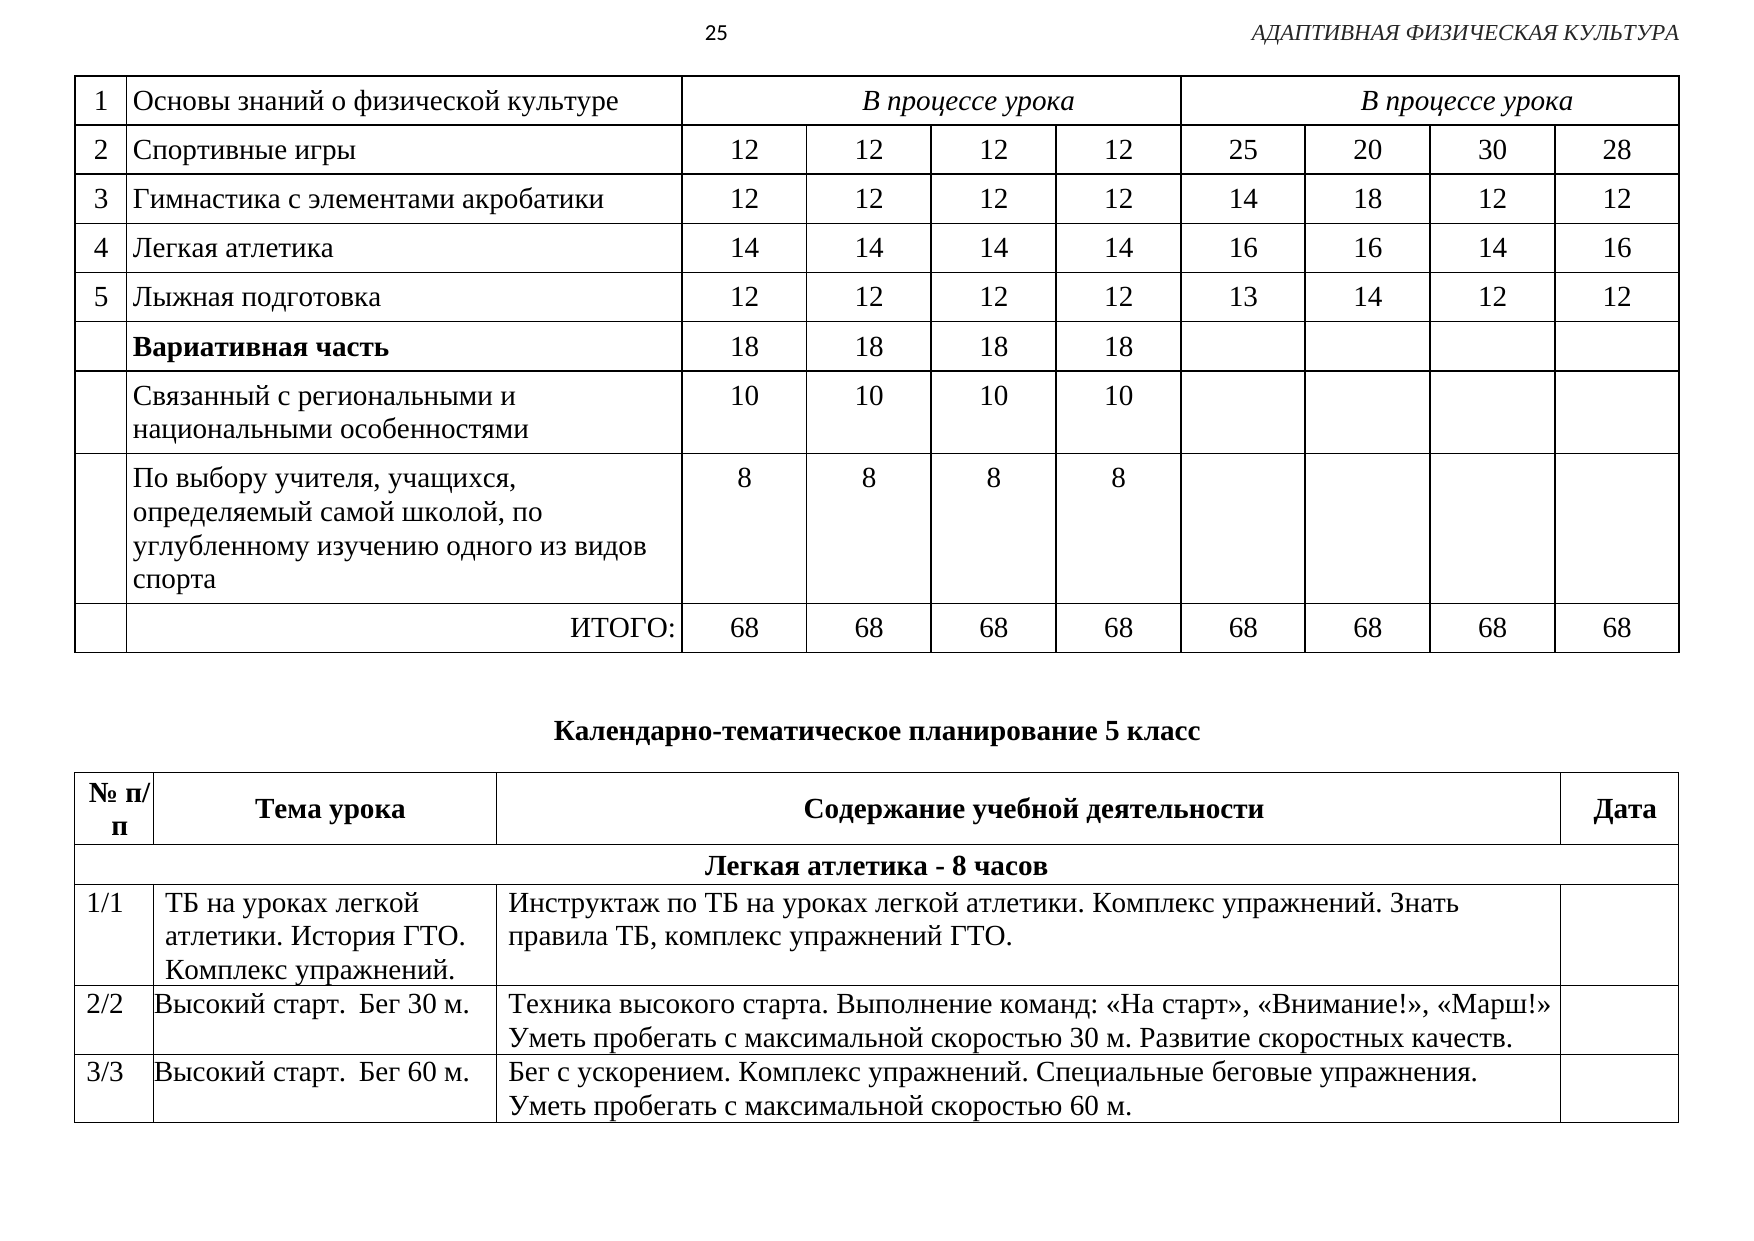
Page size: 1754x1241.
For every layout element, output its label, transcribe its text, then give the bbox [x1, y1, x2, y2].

table_cell 12 [1057, 126, 1180, 173]
table_cell 12 [932, 273, 1055, 321]
table_cell 68 [1057, 604, 1180, 652]
table_cell 8 [932, 454, 1055, 602]
table_cell [1556, 322, 1678, 370]
table_cell Инструктаж по ТБ на уроках легкой атлетики. Комплекс упражнений. Знать правила ТБ, комплекс упражнений ГТО. [497, 885, 1560, 985]
table_header Дата [1561, 773, 1678, 844]
table_header Тема урока [154, 773, 496, 844]
table_cell 12 [683, 175, 806, 222]
table_cell Лыжная подготовка [127, 273, 681, 321]
table_cell 18 [932, 322, 1055, 370]
table_cell 18 [1306, 175, 1429, 222]
table_cell [1431, 372, 1554, 453]
table_cell [1561, 1055, 1678, 1122]
table_cell [1561, 986, 1678, 1053]
table_cell 68 [1306, 604, 1429, 652]
table_cell 12 [1431, 175, 1554, 222]
table_cell 14 [807, 224, 930, 272]
table_cell 12 [1556, 175, 1678, 222]
table_cell ТБ на уроках легкой атлетики. История ГТО. Комплекс упражнений. [154, 885, 496, 985]
table_cell 18 [683, 322, 806, 370]
table_cell 14 [1306, 273, 1429, 321]
table_cell 4 [76, 224, 126, 272]
table_cell 8 [1057, 454, 1180, 602]
table_cell 5 [76, 273, 126, 321]
table_cell 18 [1057, 322, 1180, 370]
text Календарно-тематическое планирование 5 класс [75, 713, 1679, 746]
table_cell Высокий старт. Бег 60 м. [154, 1055, 496, 1122]
table_cell [1556, 372, 1678, 453]
table_cell Техника высокого старта. Выполнение команд: «На старт», «Внимание!», «Марш!» Уметь пробегать с максимальной скоростью 30 м. Развитие скоростных качеств. [497, 986, 1560, 1053]
table_cell 18 [807, 322, 930, 370]
table_cell 28 [1556, 126, 1678, 173]
table_header Содержание учебной деятельности [497, 773, 1560, 844]
table_cell 1 [76, 77, 126, 124]
table_cell В процессе урока [1182, 77, 1678, 124]
table_cell Легкая атлетика - 8 часов [75, 845, 1678, 884]
table_cell Основы знаний о физической культуре [127, 77, 681, 124]
table_cell 25 [1182, 126, 1304, 173]
table_cell [1182, 372, 1304, 453]
table_cell 8 [807, 454, 930, 602]
table_cell 10 [932, 372, 1055, 453]
table_cell [76, 604, 126, 652]
table_cell 68 [1431, 604, 1554, 652]
table_cell [76, 454, 126, 602]
table_cell 12 [807, 126, 930, 173]
table_cell 1/1 [75, 885, 153, 985]
table_cell 12 [1431, 273, 1554, 321]
table_cell 10 [683, 372, 806, 453]
table_cell [1182, 322, 1304, 370]
table_cell ИТОГО: [127, 604, 681, 652]
table_cell Связанный с региональными и национальными особенностями [127, 372, 681, 453]
table_cell 68 [1556, 604, 1678, 652]
table_cell Высокий старт. Бег 30 м. [154, 986, 496, 1053]
table_cell 16 [1182, 224, 1304, 272]
table_cell 16 [1306, 224, 1429, 272]
table_cell Спортивные игры [127, 126, 681, 173]
table_cell Вариативная часть [127, 322, 681, 370]
table_cell 68 [807, 604, 930, 652]
table_cell 12 [1057, 273, 1180, 321]
table_cell [1306, 322, 1429, 370]
table_header № п/ п [75, 773, 153, 844]
table_cell 14 [1057, 224, 1180, 272]
table_cell 30 [1431, 126, 1554, 173]
table_cell 3 [76, 175, 126, 222]
table_cell 12 [1057, 175, 1180, 222]
table_cell 13 [1182, 273, 1304, 321]
table_cell 12 [932, 175, 1055, 222]
table_cell 14 [932, 224, 1055, 272]
table_cell 20 [1306, 126, 1429, 173]
table_cell 68 [1182, 604, 1304, 652]
table_cell Легкая атлетика [127, 224, 681, 272]
table_cell 14 [683, 224, 806, 272]
table_cell 68 [932, 604, 1055, 652]
table_cell [76, 322, 126, 370]
table_cell 10 [1057, 372, 1180, 453]
table_cell 12 [1556, 273, 1678, 321]
table_cell 3/3 [75, 1055, 153, 1122]
table_cell 68 [683, 604, 806, 652]
table_cell Гимнастика с элементами акробатики [127, 175, 681, 222]
table_cell 12 [683, 273, 806, 321]
table_cell [1556, 454, 1678, 602]
table_cell [76, 372, 126, 453]
table_cell 12 [683, 126, 806, 173]
table_cell 12 [807, 273, 930, 321]
table_cell По выбору учителя, учащихся, определяемый самой школой, по углубленному изучению одного из видов спорта [127, 454, 681, 602]
table_cell 12 [807, 175, 930, 222]
table_cell 2/2 [75, 986, 153, 1053]
table_cell [1431, 454, 1554, 602]
table_cell В процессе урока [683, 77, 1180, 124]
table_cell 8 [683, 454, 806, 602]
table_cell [1561, 885, 1678, 985]
table_cell [1431, 322, 1554, 370]
table_cell [1306, 454, 1429, 602]
table_cell 2 [76, 126, 126, 173]
table_cell 12 [932, 126, 1055, 173]
table_cell [1306, 372, 1429, 453]
table_cell 10 [807, 372, 930, 453]
table_cell 14 [1182, 175, 1304, 222]
table_cell Бег с ускорением. Комплекс упражнений. Специальные беговые упражнения. Уметь пробегать с максимальной скоростью 60 м. [497, 1055, 1560, 1122]
table_cell [1182, 454, 1304, 602]
table_cell 14 [1431, 224, 1554, 272]
table_cell 16 [1556, 224, 1678, 272]
